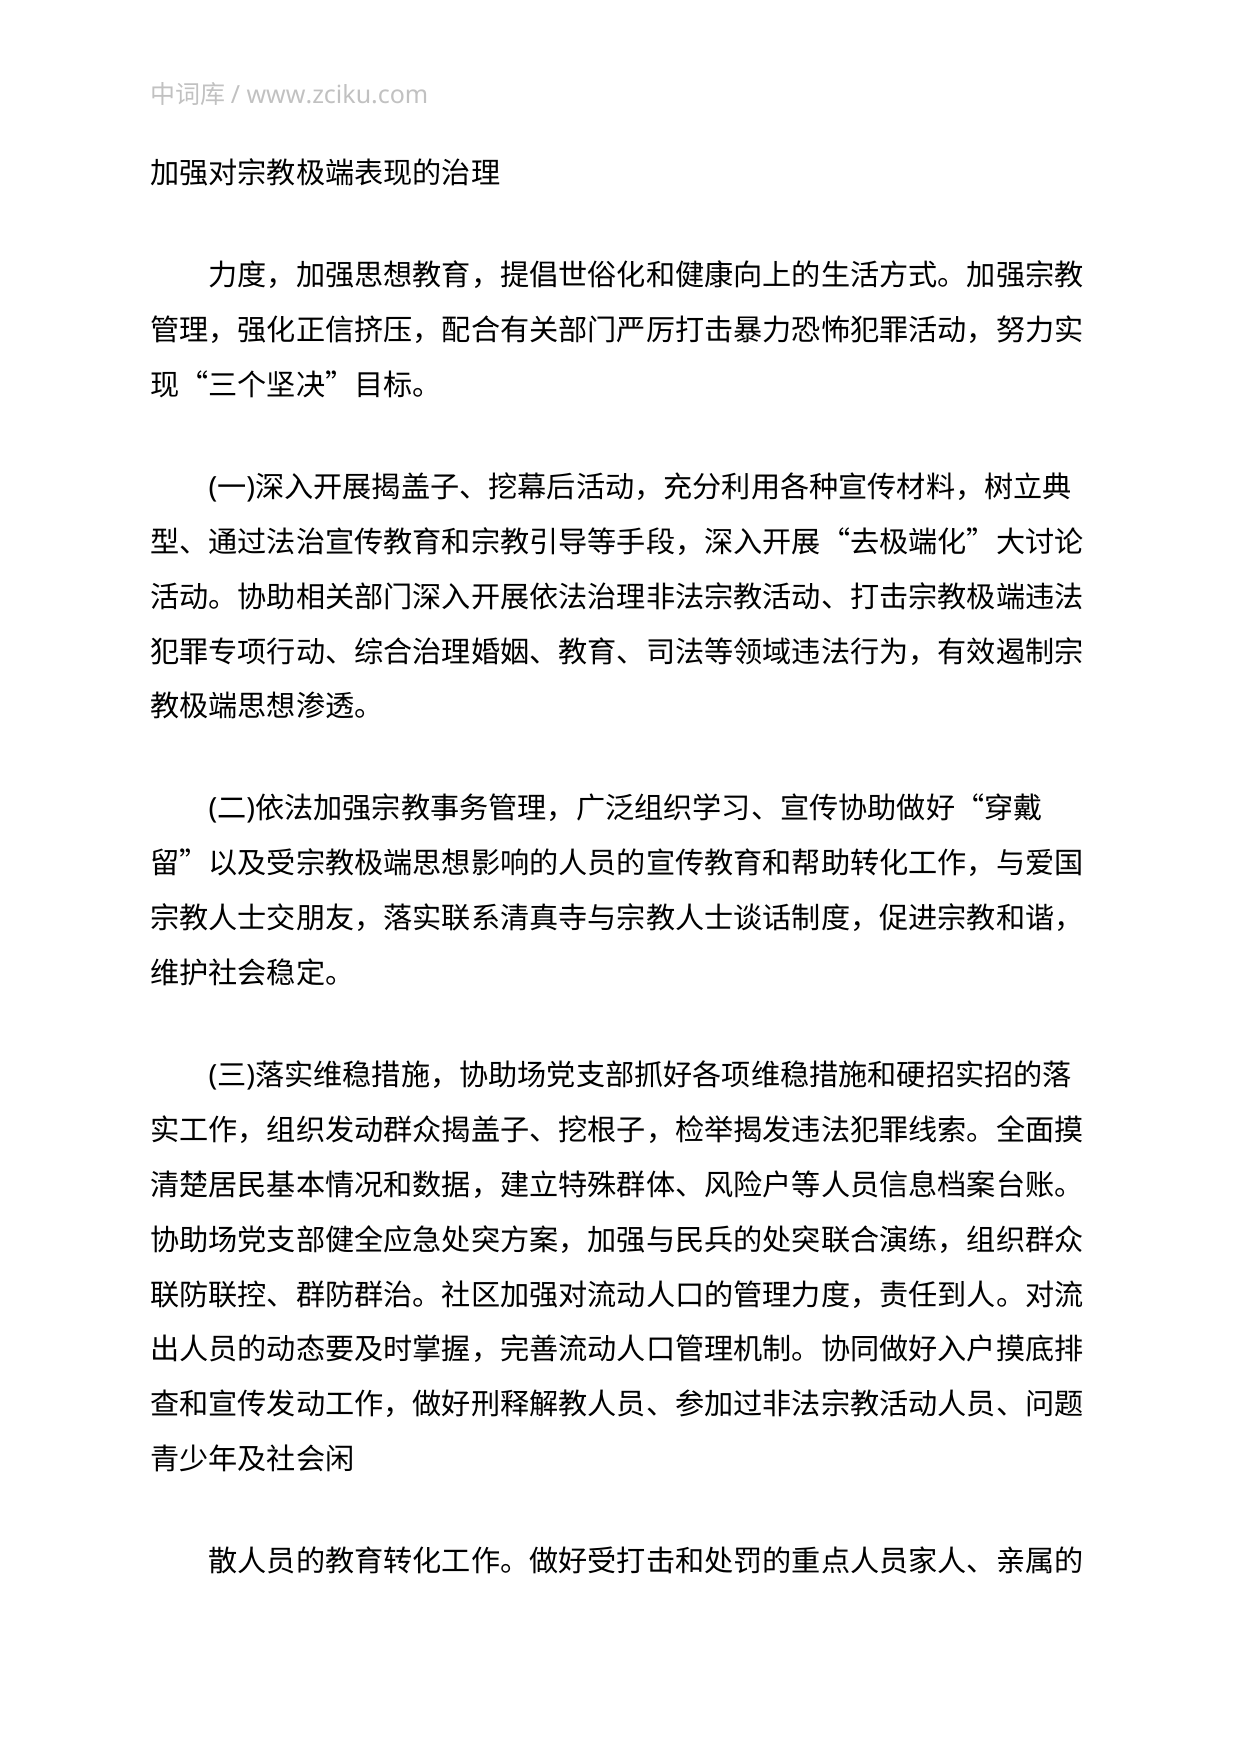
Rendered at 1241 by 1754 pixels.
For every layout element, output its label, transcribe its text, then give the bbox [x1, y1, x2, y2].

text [150, 1537, 1090, 1580]
text 力度，加强思想教育，提倡世俗化和健康向上的生活方式。加强宗教管理，强化正信挤压，配合有关部门严厉打击暴力恐怖犯罪活动，努力实现“三个坚决”目标。 [150, 252, 1090, 404]
text (二)依法加强宗教事务管理，广泛组织学习、宣传协助做好“穿戴留”以及受宗教极端思想影响的人员的宣传教育和帮助转化工作，与爱国宗教人士交朋友，落实联系清真寺与宗教人士谈话制度，促进宗教和谐，维护社会稳定。 [150, 785, 1090, 992]
text (一)深入开展揭盖子、挖幕后活动，充分利用各种宣传材料，树立典型、通过法治宣传教育和宗教引导等手段，深入开展“去极端化”大讨论活动。协助相关部门深入开展依法治理非法宗教活动、打击宗教极端违法犯罪专项行动、综合治理婚姻、教育、司法等领域违法行为，有效遏制宗教极端思想渗透。 [150, 463, 1090, 725]
text (三)落实维稳措施，协助场党支部抓好各项维稳措施和硬招实招的落实工作，组织发动群众揭盖子、挖根子，检举揭发违法犯罪线索。全面摸清楚居民基本情况和数据，建立特殊群体、风险户等人员信息档案台账。协助场党支部健全应急处突方案，加强与民兵的处突联合演练，组织群众联防联控、群防群治。社区加强对流动人口的管理力度，责任到人。对流出人员的动态要及时掌握，完善流动人口管理机制。协同做好入户摸底排查和宣传发动工作，做好刑释解教人员、参加过非法宗教活动人员、问题青少年及社会闲 [150, 1051, 1090, 1478]
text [150, 150, 1090, 192]
